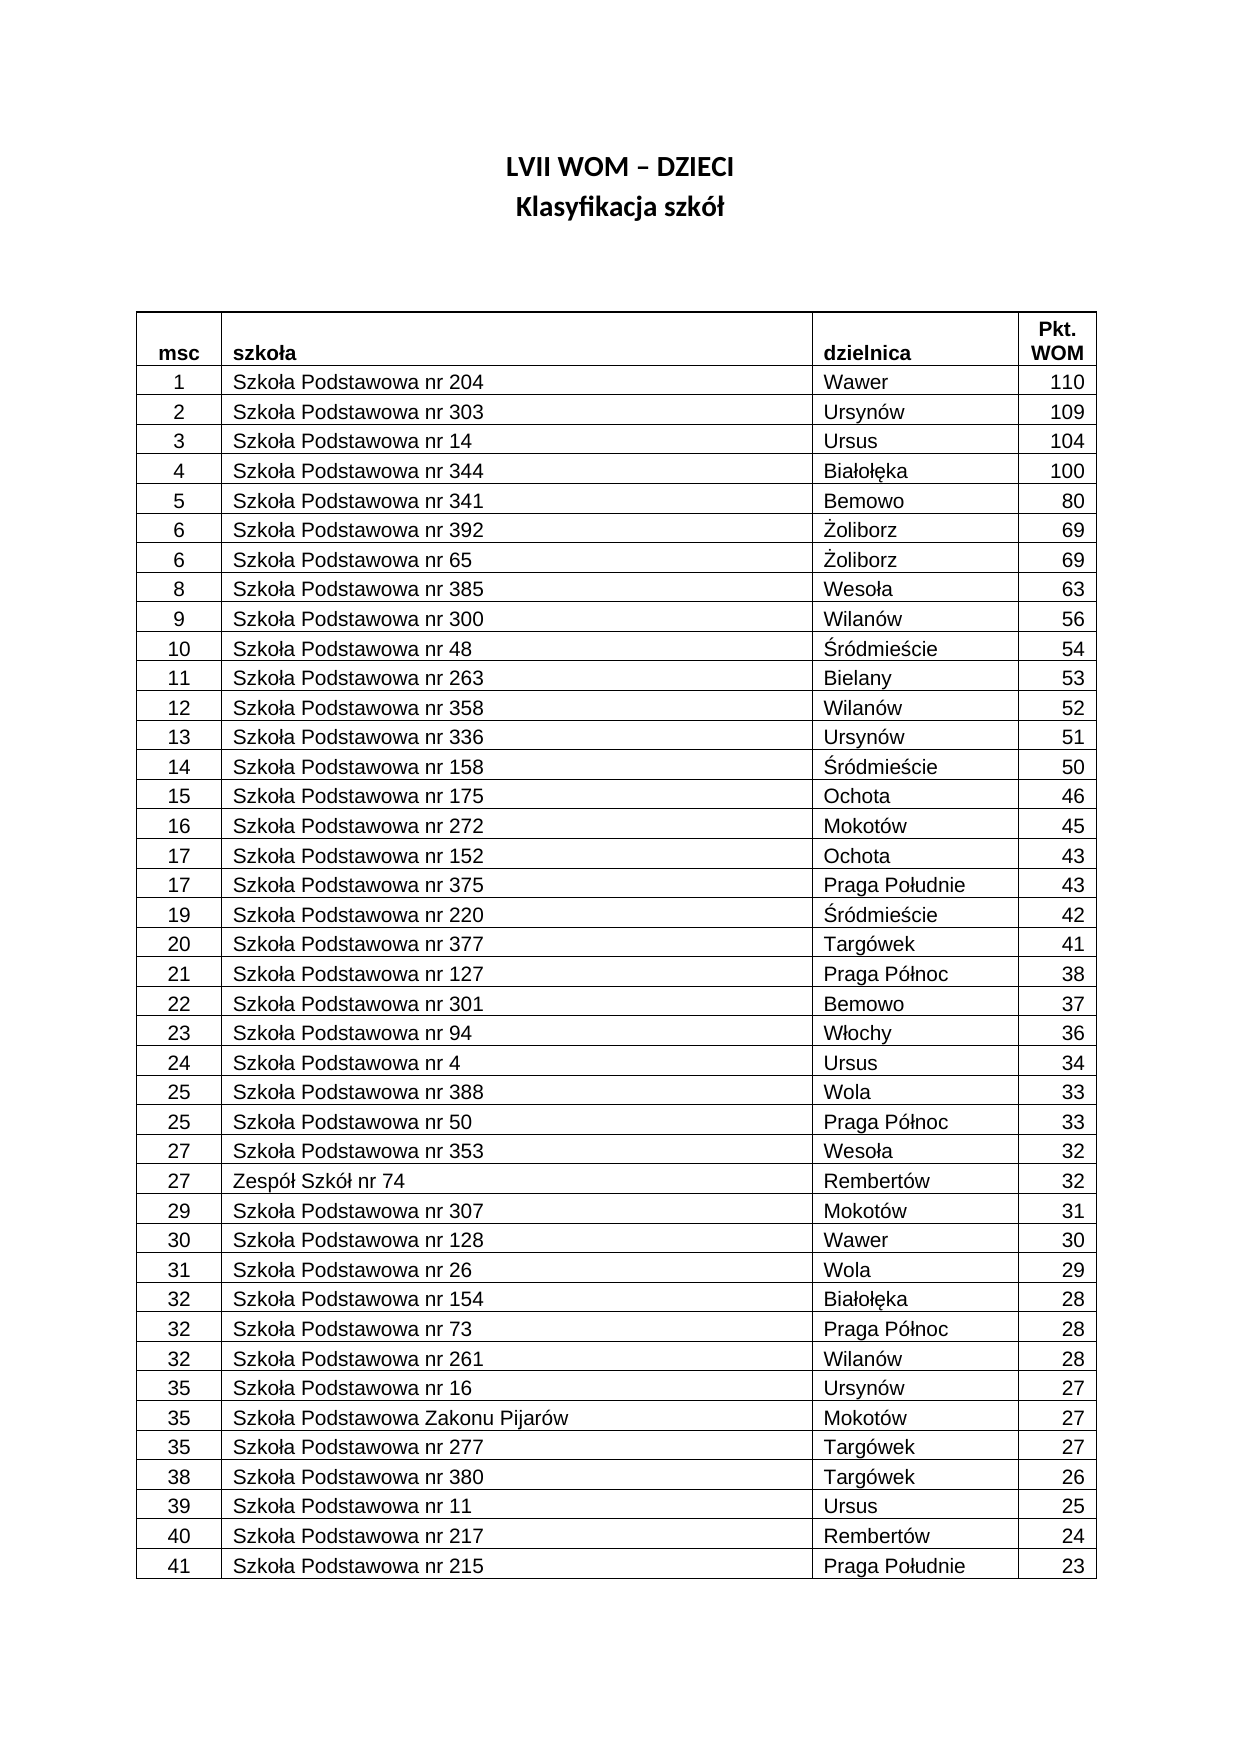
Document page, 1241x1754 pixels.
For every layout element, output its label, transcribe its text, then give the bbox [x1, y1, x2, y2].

table_cell Praga Północ [813, 1312, 1018, 1341]
table_cell 19 [137, 898, 221, 927]
table_cell Szkoła Podstawowa nr 11 [222, 1490, 812, 1518]
table_cell Szkoła Podstawowa nr 375 [222, 869, 812, 897]
table_cell Szkoła Podstawowa nr 336 [222, 721, 812, 749]
table_cell Szkoła Podstawowa nr 392 [222, 514, 812, 542]
table_cell 3 [137, 425, 221, 453]
table_cell Szkoła Podstawowa nr 277 [222, 1431, 812, 1459]
table_cell 25 [137, 1105, 221, 1134]
table_cell Wesoła [813, 1135, 1018, 1163]
table_cell 20 [137, 928, 221, 956]
table_cell 27 [1019, 1371, 1096, 1400]
table_cell 5 [137, 484, 221, 512]
table_cell 12 [137, 691, 221, 719]
table_cell Wola [813, 1076, 1018, 1104]
table_cell Mokotów [813, 809, 1018, 838]
table_cell Szkoła Podstawowa nr 261 [222, 1342, 812, 1370]
table_cell 27 [137, 1164, 221, 1193]
table_cell 32 [1019, 1135, 1096, 1163]
table_cell 10 [137, 632, 221, 660]
table_cell Wilanów [813, 691, 1018, 719]
table_cell 22 [137, 987, 221, 1015]
table_cell 53 [1019, 661, 1096, 690]
table_cell 32 [137, 1342, 221, 1370]
table_cell Śródmieście [813, 898, 1018, 927]
table_cell Szkoła Podstawowa nr 263 [222, 661, 812, 690]
text Klasyfikacja szkół [148, 188, 1093, 224]
table_cell 29 [137, 1194, 221, 1222]
text LVII WOM – DZIECI [148, 148, 1093, 183]
table_cell 31 [137, 1253, 221, 1282]
table_cell Zespół Szkół nr 74 [222, 1164, 812, 1193]
table_cell Bemowo [813, 484, 1018, 512]
table_cell 26 [1019, 1460, 1096, 1489]
table_cell 52 [1019, 691, 1096, 719]
table_cell Targówek [813, 1431, 1018, 1459]
table_cell Ursus [813, 1490, 1018, 1518]
table_cell Ursynów [813, 395, 1018, 424]
table_cell Szkoła Podstawowa nr 353 [222, 1135, 812, 1163]
table_cell Mokotów [813, 1401, 1018, 1429]
table_cell 29 [1019, 1253, 1096, 1282]
table_cell 45 [1019, 809, 1096, 838]
table_cell Ursynów [813, 721, 1018, 749]
table_cell 109 [1019, 395, 1096, 424]
table_cell Szkoła Podstawowa nr 380 [222, 1460, 812, 1489]
table_cell Szkoła Podstawowa nr 127 [222, 957, 812, 986]
table_cell Praga Południe [813, 869, 1018, 897]
table_cell 17 [137, 839, 221, 867]
table_cell Rembertów [813, 1164, 1018, 1193]
table_cell 9 [137, 602, 221, 631]
table_cell Żoliborz [813, 543, 1018, 572]
table_cell Szkoła Podstawowa nr 50 [222, 1105, 812, 1134]
table_cell Szkoła Podstawowa nr 204 [222, 366, 812, 394]
table_cell Ochota [813, 839, 1018, 867]
table_cell Szkoła Podstawowa nr 215 [222, 1549, 812, 1577]
table_cell Szkoła Podstawowa nr 94 [222, 1016, 812, 1045]
table_cell 41 [1019, 928, 1096, 956]
table_cell 43 [1019, 839, 1096, 867]
table_cell Szkoła Podstawowa nr 26 [222, 1253, 812, 1282]
table_cell Szkoła Podstawowa nr 272 [222, 809, 812, 838]
table_cell 2 [137, 395, 221, 424]
table_cell 27 [1019, 1401, 1096, 1429]
table_cell Szkoła Podstawowa nr 152 [222, 839, 812, 867]
table_cell Wawer [813, 366, 1018, 394]
table_cell Szkoła Podstawowa nr 48 [222, 632, 812, 660]
table_cell Szkoła Podstawowa Zakonu Pijarów [222, 1401, 812, 1429]
table_cell 36 [1019, 1016, 1096, 1045]
table_cell Białołęka [813, 1283, 1018, 1311]
table_cell 8 [137, 573, 221, 601]
table_cell 30 [1019, 1224, 1096, 1252]
table_cell Mokotów [813, 1194, 1018, 1222]
table_cell Praga Północ [813, 1105, 1018, 1134]
table_cell Szkoła Podstawowa nr 307 [222, 1194, 812, 1222]
table_cell 27 [1019, 1431, 1096, 1459]
table_cell Ursus [813, 1046, 1018, 1074]
table_cell 1 [137, 366, 221, 394]
table_cell 40 [137, 1519, 221, 1548]
table_cell 41 [137, 1549, 221, 1577]
table_cell 63 [1019, 573, 1096, 601]
table_cell Szkoła Podstawowa nr 128 [222, 1224, 812, 1252]
table_cell 23 [1019, 1549, 1096, 1577]
table_cell Praga Południe [813, 1549, 1018, 1577]
table_cell Szkoła Podstawowa nr 300 [222, 602, 812, 631]
table_cell Praga Północ [813, 957, 1018, 986]
table_cell Wilanów [813, 1342, 1018, 1370]
table_cell Ursynów [813, 1371, 1018, 1400]
table_cell Targówek [813, 928, 1018, 956]
table_cell 32 [137, 1283, 221, 1311]
table_cell 69 [1019, 543, 1096, 572]
table_cell Ochota [813, 780, 1018, 808]
table_cell Szkoła Podstawowa nr 73 [222, 1312, 812, 1341]
table_cell 25 [1019, 1490, 1096, 1518]
table_cell 80 [1019, 484, 1096, 512]
table_cell Szkoła Podstawowa nr 388 [222, 1076, 812, 1104]
table_cell 13 [137, 721, 221, 749]
table_cell 42 [1019, 898, 1096, 927]
table_cell Szkoła Podstawowa nr 303 [222, 395, 812, 424]
table_cell Ursus [813, 425, 1018, 453]
table_cell 16 [137, 809, 221, 838]
table_cell 33 [1019, 1105, 1096, 1134]
table_cell 35 [137, 1431, 221, 1459]
table_cell 43 [1019, 869, 1096, 897]
table_cell 38 [1019, 957, 1096, 986]
table_cell Włochy [813, 1016, 1018, 1045]
table_cell 69 [1019, 514, 1096, 542]
table_cell 35 [137, 1371, 221, 1400]
table_cell 54 [1019, 632, 1096, 660]
table_cell Szkoła Podstawowa nr 154 [222, 1283, 812, 1311]
table_cell 38 [137, 1460, 221, 1489]
table_cell 30 [137, 1224, 221, 1252]
table_cell Szkoła Podstawowa nr 385 [222, 573, 812, 601]
table_cell 17 [137, 869, 221, 897]
table_cell 51 [1019, 721, 1096, 749]
table_cell 24 [1019, 1519, 1096, 1548]
table_cell Śródmieście [813, 750, 1018, 779]
table_cell 15 [137, 780, 221, 808]
table_cell 46 [1019, 780, 1096, 808]
table_cell Białołęka [813, 454, 1018, 483]
table_cell 37 [1019, 987, 1096, 1015]
table_cell 28 [1019, 1342, 1096, 1370]
table_header Pkt. WOM [1019, 313, 1096, 364]
table_cell Bemowo [813, 987, 1018, 1015]
table_cell 33 [1019, 1076, 1096, 1104]
table_cell Śródmieście [813, 632, 1018, 660]
table_cell 35 [137, 1401, 221, 1429]
table_cell Szkoła Podstawowa nr 341 [222, 484, 812, 512]
table_header szkoła [222, 313, 812, 364]
table_cell Żoliborz [813, 514, 1018, 542]
table_cell Wola [813, 1253, 1018, 1282]
table_cell 32 [1019, 1164, 1096, 1193]
table_cell 56 [1019, 602, 1096, 631]
table_cell Szkoła Podstawowa nr 4 [222, 1046, 812, 1074]
table_cell 25 [137, 1076, 221, 1104]
table_cell 24 [137, 1046, 221, 1074]
table_header msc [137, 313, 221, 364]
table_cell Szkoła Podstawowa nr 377 [222, 928, 812, 956]
table_cell Szkoła Podstawowa nr 158 [222, 750, 812, 779]
table_cell Szkoła Podstawowa nr 65 [222, 543, 812, 572]
table_cell 28 [1019, 1283, 1096, 1311]
table_cell Rembertów [813, 1519, 1018, 1548]
table_cell Wawer [813, 1224, 1018, 1252]
table_cell 100 [1019, 454, 1096, 483]
table_cell Szkoła Podstawowa nr 16 [222, 1371, 812, 1400]
table_cell Szkoła Podstawowa nr 344 [222, 454, 812, 483]
table_cell Targówek [813, 1460, 1018, 1489]
table_cell 6 [137, 543, 221, 572]
table_cell 110 [1019, 366, 1096, 394]
table_cell 11 [137, 661, 221, 690]
table_cell 31 [1019, 1194, 1096, 1222]
table_cell Bielany [813, 661, 1018, 690]
table_cell 50 [1019, 750, 1096, 779]
table_cell 104 [1019, 425, 1096, 453]
table_cell Szkoła Podstawowa nr 217 [222, 1519, 812, 1548]
table_cell 34 [1019, 1046, 1096, 1074]
table_cell 4 [137, 454, 221, 483]
table_cell Wesoła [813, 573, 1018, 601]
table_cell 27 [137, 1135, 221, 1163]
table_cell Szkoła Podstawowa nr 220 [222, 898, 812, 927]
table_cell Szkoła Podstawowa nr 175 [222, 780, 812, 808]
table_cell Szkoła Podstawowa nr 14 [222, 425, 812, 453]
table_cell Szkoła Podstawowa nr 358 [222, 691, 812, 719]
table_cell 39 [137, 1490, 221, 1518]
table_header dzielnica [813, 313, 1018, 364]
table_cell Wilanów [813, 602, 1018, 631]
table_cell 32 [137, 1312, 221, 1341]
table_cell 14 [137, 750, 221, 779]
table_cell Szkoła Podstawowa nr 301 [222, 987, 812, 1015]
table_cell 21 [137, 957, 221, 986]
table_cell 28 [1019, 1312, 1096, 1341]
table_cell 23 [137, 1016, 221, 1045]
table_cell 6 [137, 514, 221, 542]
